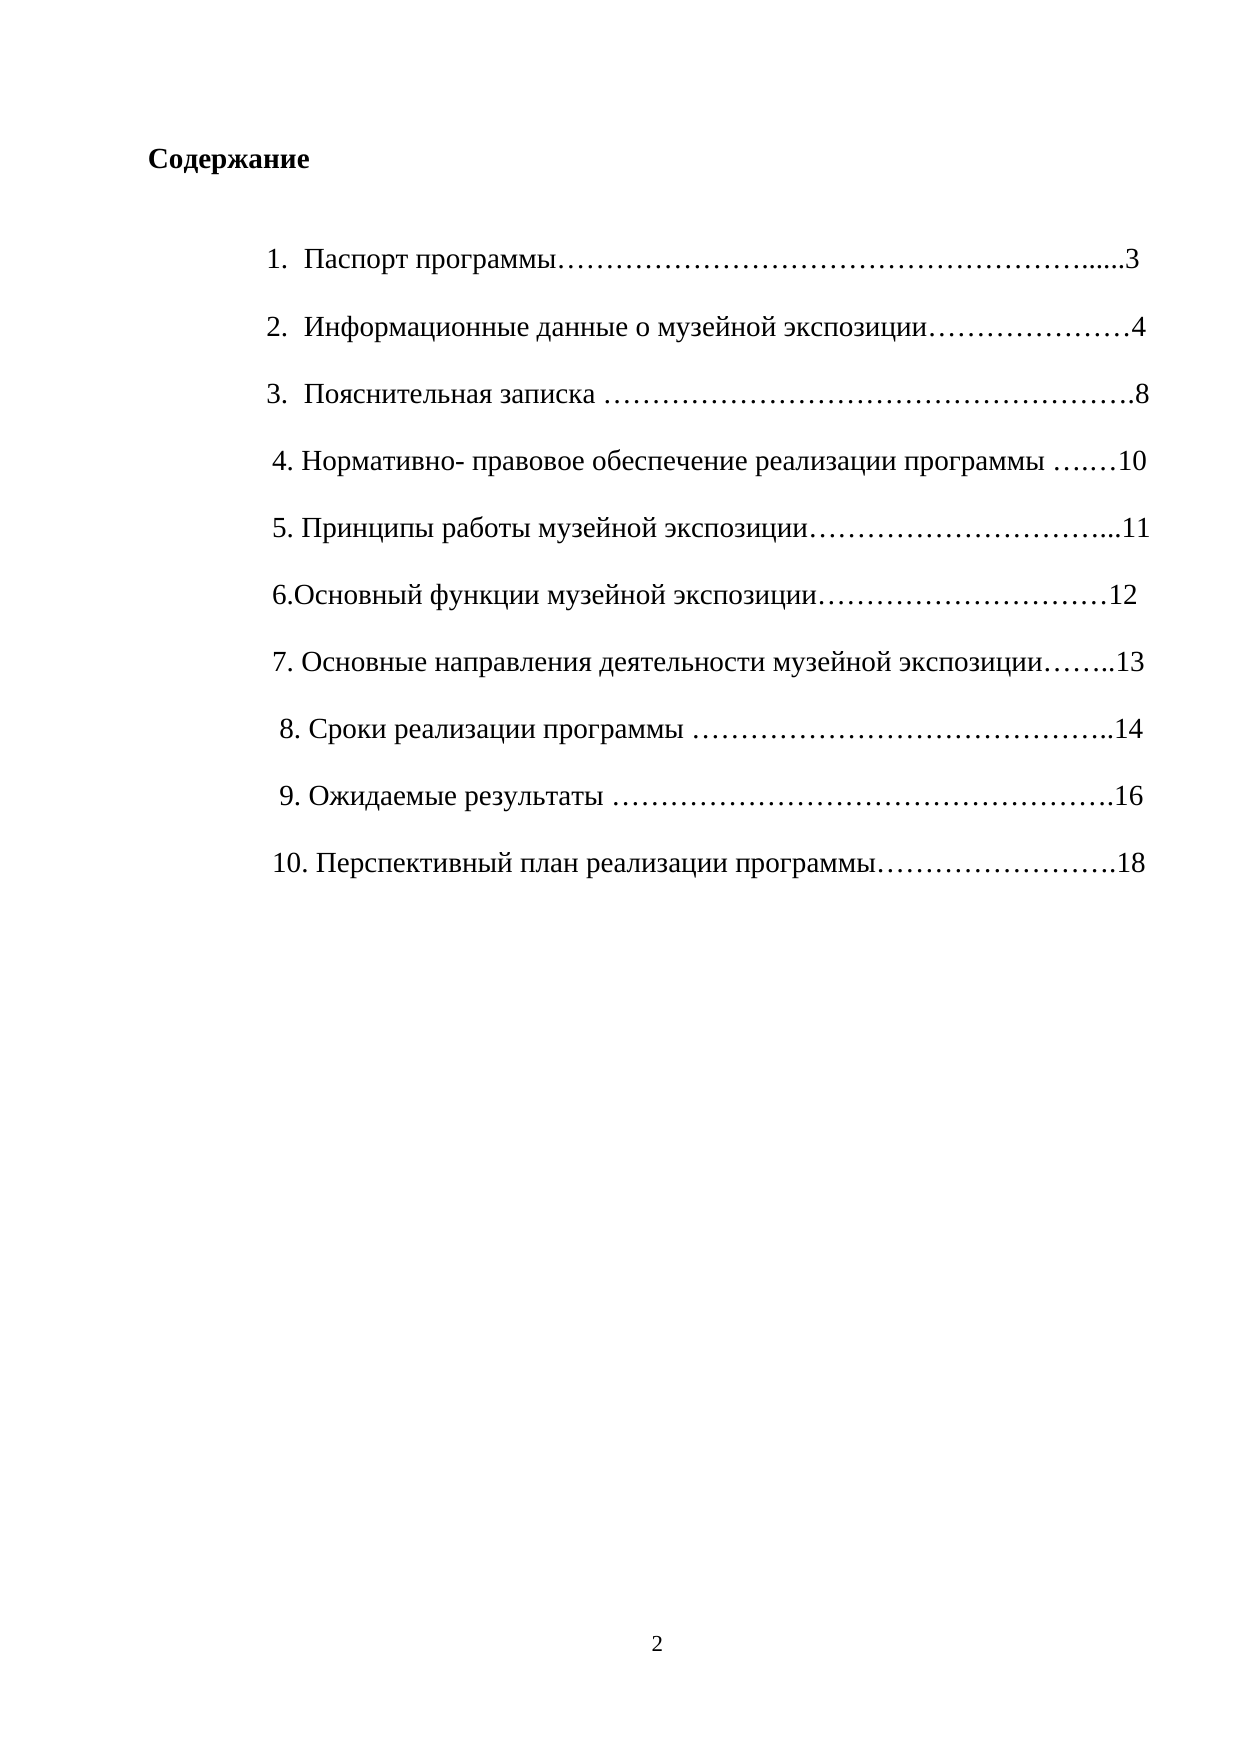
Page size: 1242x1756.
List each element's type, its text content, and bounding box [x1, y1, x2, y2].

list Пояснительная записка ……………………………………………….8 [266, 376, 1152, 409]
text 10. Перспективный план реализации программы…………………….18 [162, 845, 1152, 879]
text 7. Основные направления деятельности музейной экспозиции……..13 [162, 644, 1152, 678]
text 8. Сроки реализации программы ……………………………………..14 [162, 711, 1152, 745]
text 4. Нормативно- правовое обеспечение реализации программы ….…10 [162, 443, 1152, 476]
text 5. Принципы работы музейной экспозиции…………………………...11 [162, 510, 1152, 543]
list Информационные данные о музейной экспозиции…………………4 [266, 309, 1152, 342]
list Паспорт программы………………………………………………......3 [266, 242, 1152, 275]
text Содержание [148, 141, 1152, 174]
text 9. Ожидаемые результаты …………………………………………….16 [162, 778, 1152, 812]
text 6.Основный функции музейной экспозиции…………………………12 [162, 577, 1152, 611]
